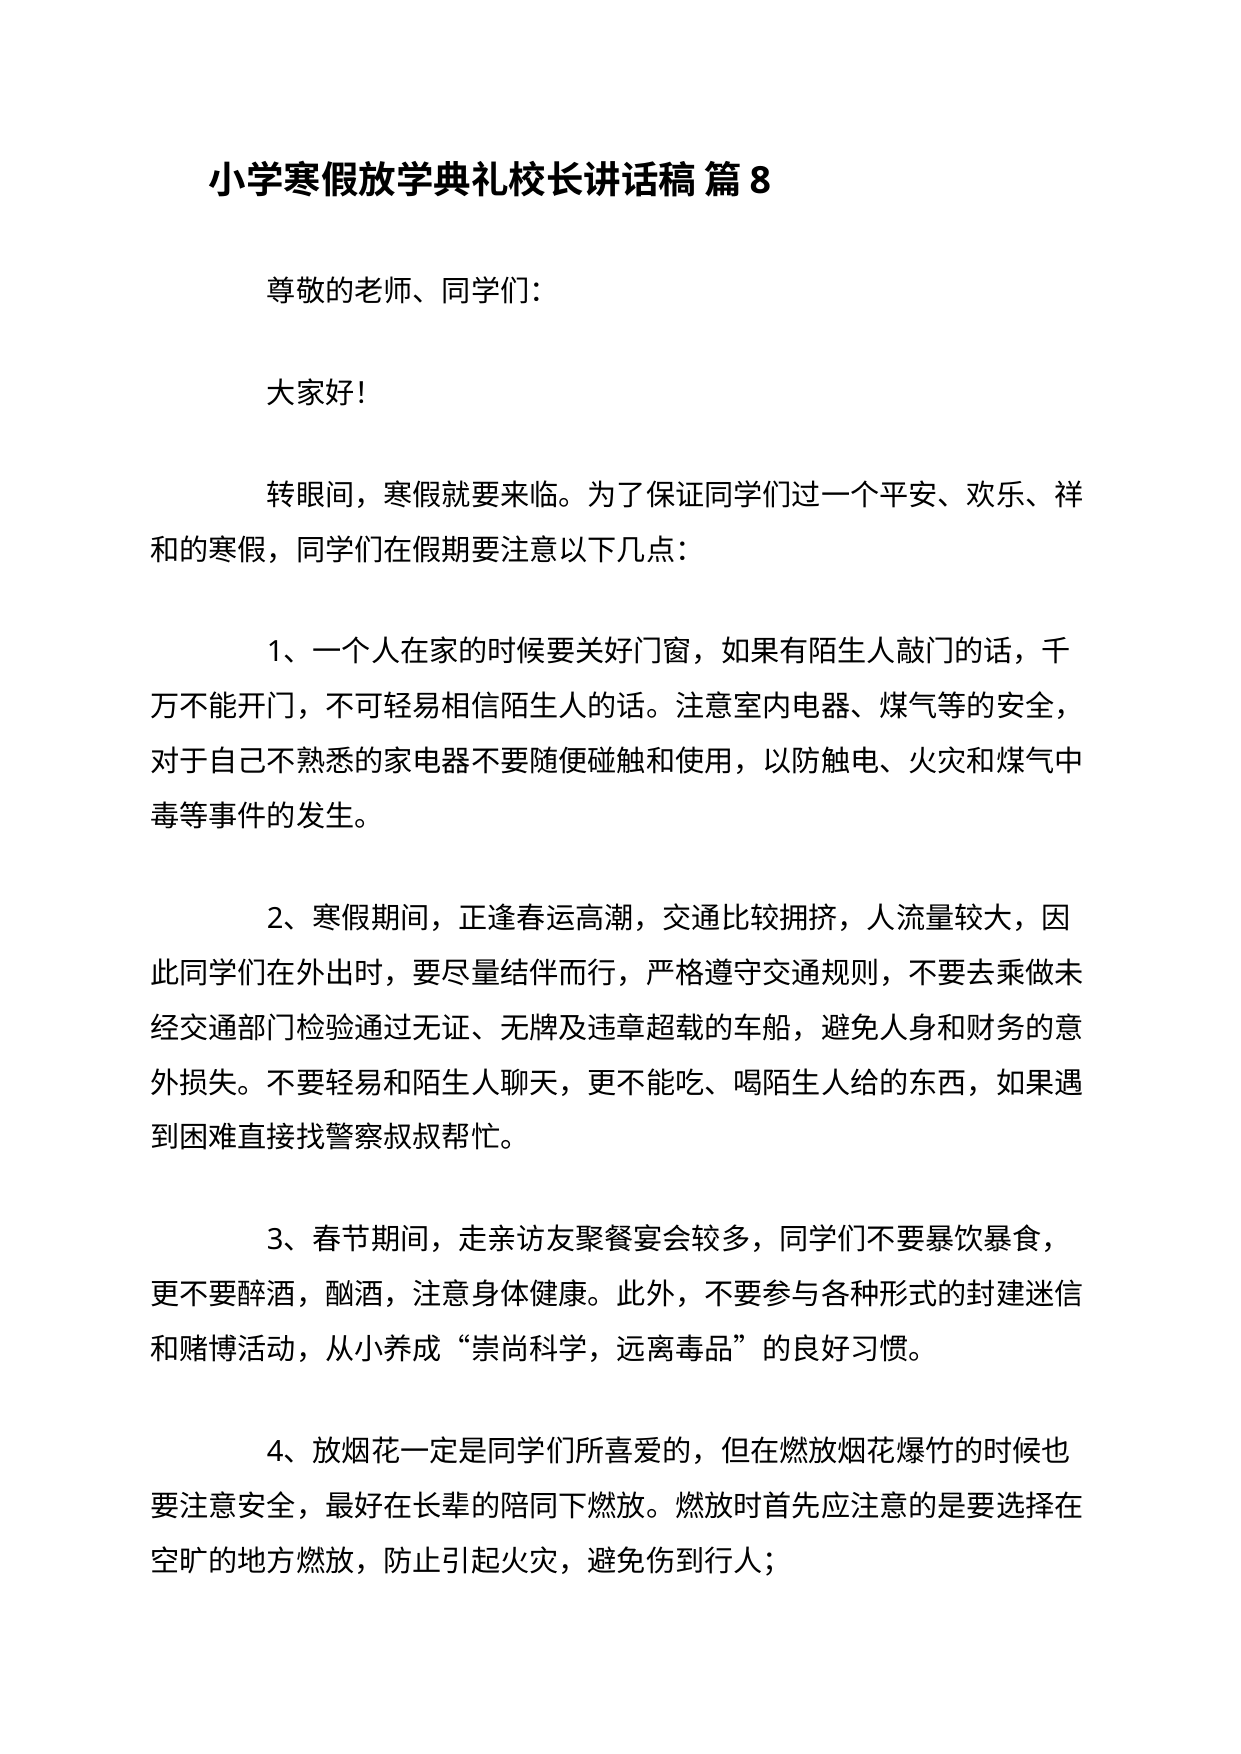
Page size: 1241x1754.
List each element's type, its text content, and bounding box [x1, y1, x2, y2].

text 1、一个人在家的时候要关好门窗，如果有陌生人敲门的话，千万不能开门，不可轻易相信陌生人的话。注意室内电器、煤气等的安全，对于自己不熟悉的家电器不要随便碰触和使用，以防触电、火灾和煤气中毒等事件的发生。 [150, 628, 1090, 835]
text 小学寒假放学典礼校长讲话稿 篇8 [150, 150, 1090, 204]
text 2、寒假期间，正逢春运高潮，交通比较拥挤，人流量较大，因此同学们在外出时，要尽量结伴而行，严格遵守交通规则，不要去乘做未经交通部门检验通过无证、无牌及违章超载的车船，避免人身和财务的意外损失。不要轻易和陌生人聊天，更不能吃、喝陌生人给的东西，如果遇到困难直接找警察叔叔帮忙。 [150, 894, 1090, 1156]
text 尊敬的老师、同学们： [150, 268, 1090, 310]
text 4、放烟花一定是同学们所喜爱的，但在燃放烟花爆竹的时候也要注意安全，最好在长辈的陪同下燃放。燃放时首先应注意的是要选择在空旷的地方燃放，防止引起火灾，避免伤到行人； [150, 1427, 1090, 1580]
text 转眼间，寒假就要来临。为了保证同学们过一个平安、欢乐、祥和的寒假，同学们在假期要注意以下几点： [150, 471, 1090, 568]
text 大家好！ [150, 369, 1090, 412]
text 3、春节期间，走亲访友聚餐宴会较多，同学们不要暴饮暴食，更不要醉酒，酗酒，注意身体健康。此外，不要参与各种形式的封建迷信和赌博活动，从小养成“崇尚科学，远离毒品”的良好习惯。 [150, 1216, 1090, 1368]
